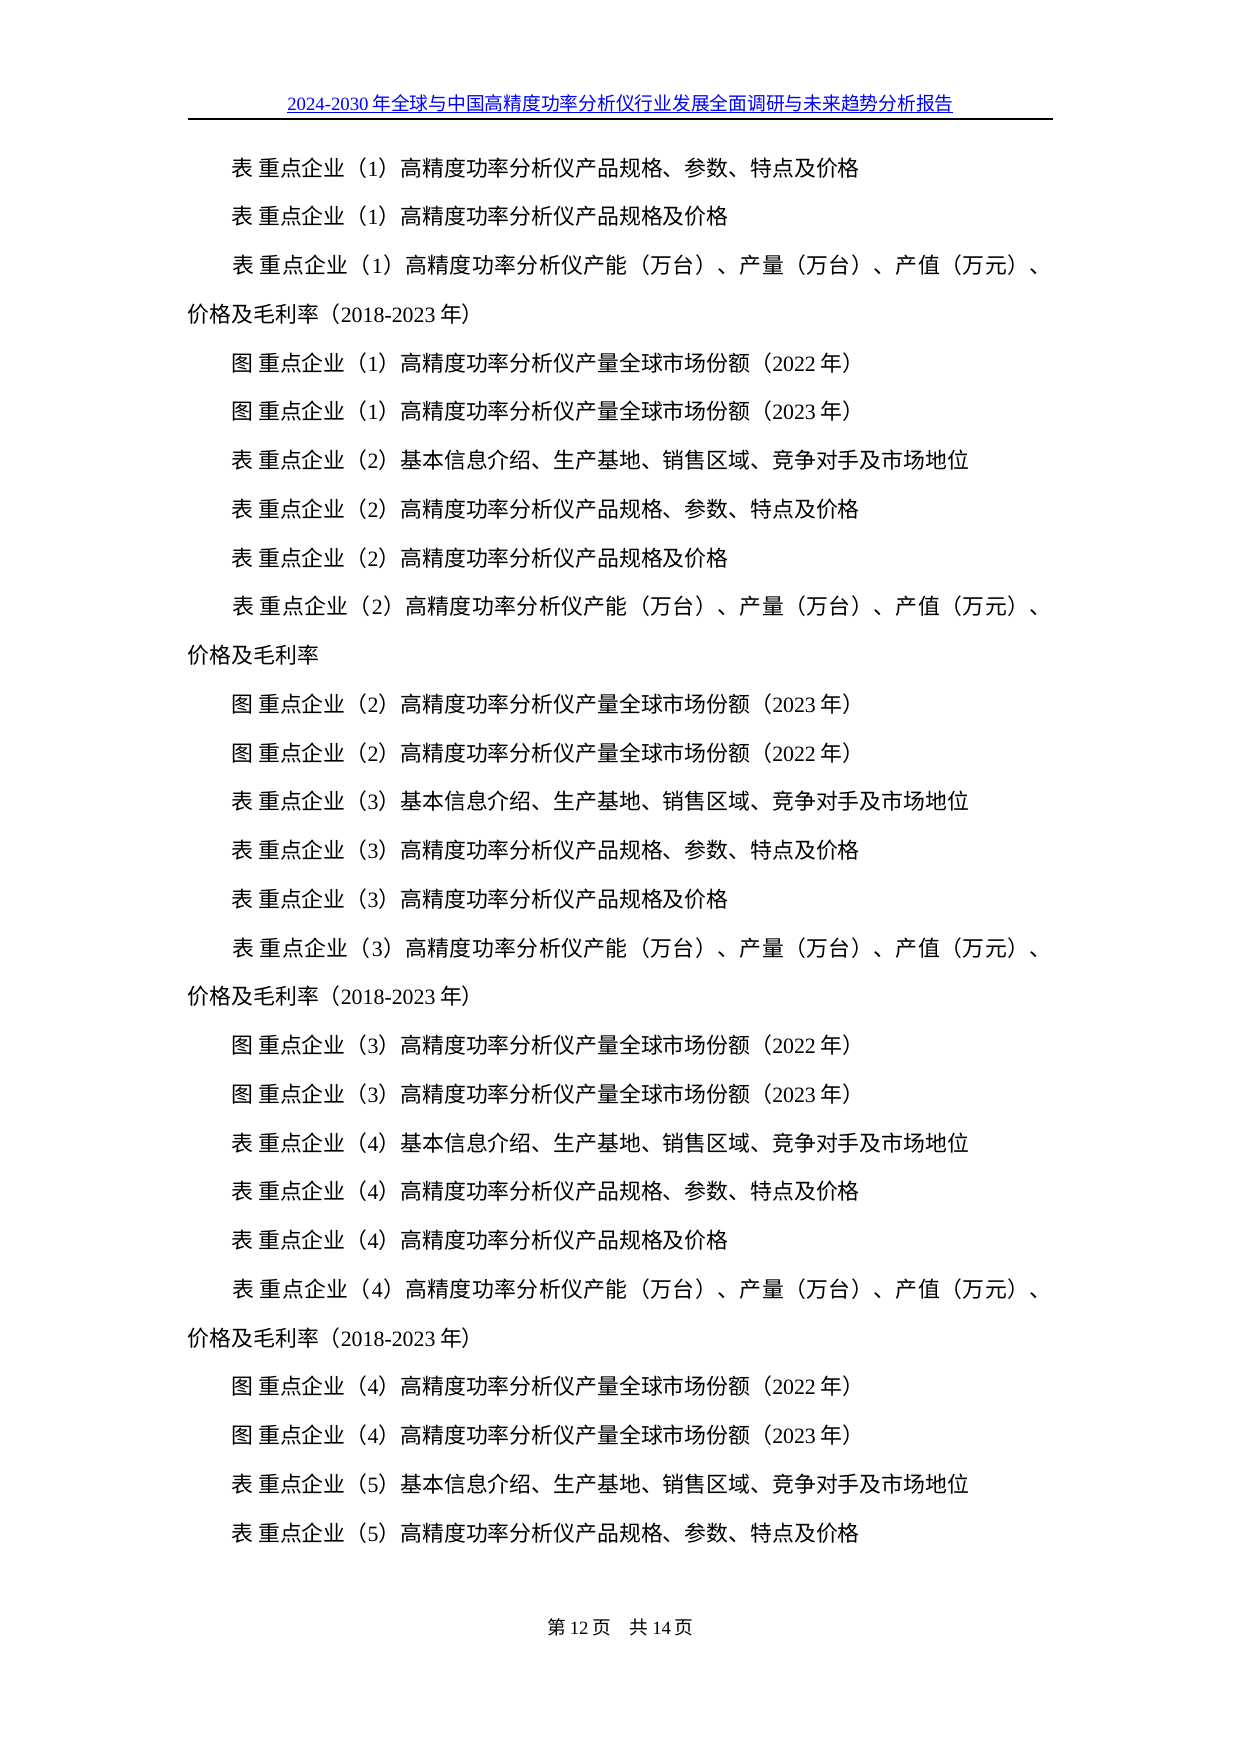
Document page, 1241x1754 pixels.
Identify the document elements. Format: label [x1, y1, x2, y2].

text [187, 150, 1053, 1548]
